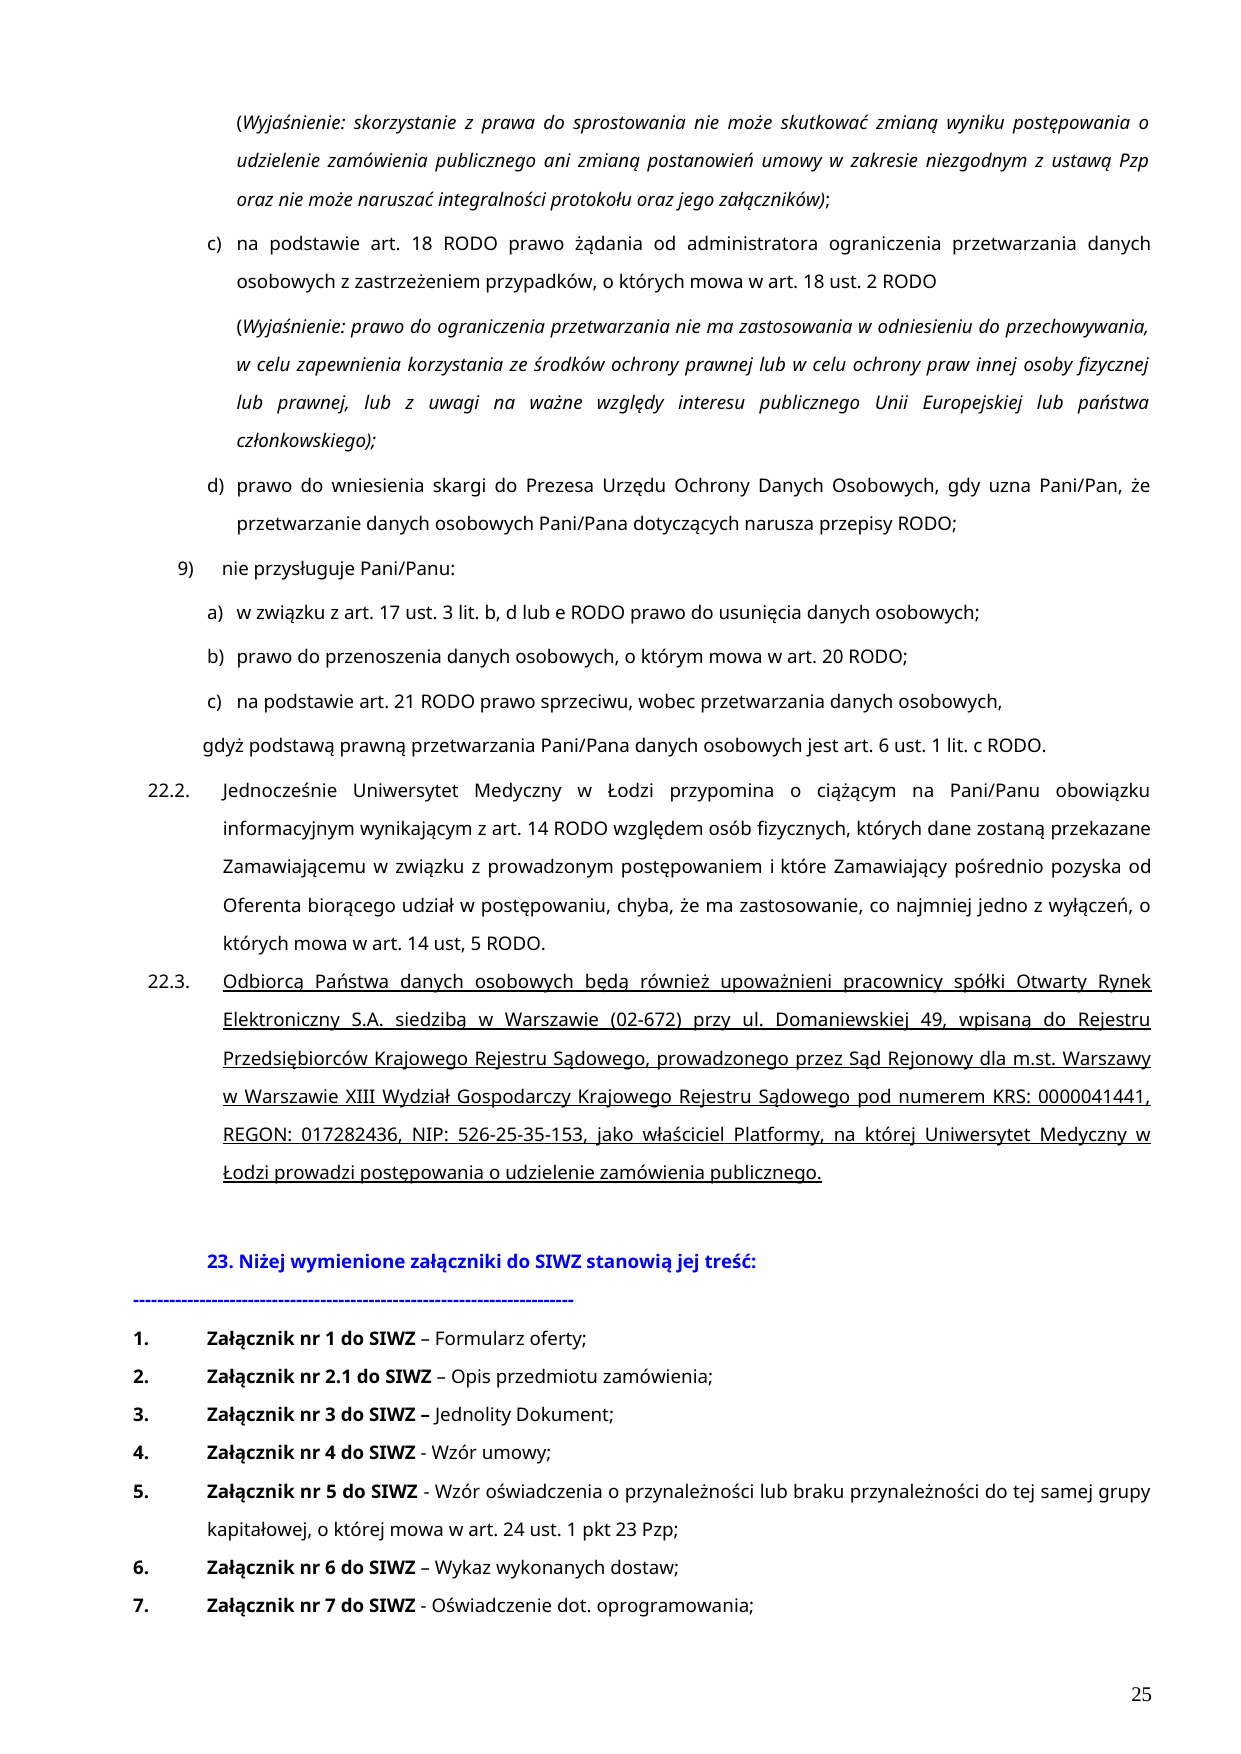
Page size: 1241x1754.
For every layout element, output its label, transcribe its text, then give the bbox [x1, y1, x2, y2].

list Załącznik nr 5 do SIWZ - Wzór oświadczenia o przynależności lub braku przynależności do tej samej grupy kapitałowej, o której mowa w art. 24 ust. 1 pkt 23 Pzp; [133, 1478, 1152, 1542]
list Załącznik nr 1 do SIWZ – Formularz oferty; [133, 1325, 1152, 1351]
text ------------------------------------------------------------------------- [133, 1287, 1152, 1312]
list Załącznik nr 3 do SIWZ – Jednolity Dokument; [133, 1401, 1152, 1427]
list Załącznik nr 4 do SIWZ - Wzór umowy; [133, 1440, 1152, 1465]
list Załącznik nr 2.1 do SIWZ – Opis przedmiotu zamówienia; [133, 1363, 1152, 1389]
text gdyż podstawą prawną przetwarzania Pani/Pana danych osobowych jest art. 6 ust. 1 lit. c RODO. [202, 733, 1152, 758]
list na podstawie art. 21 RODO prawo sprzeciwu, wobec przetwarzania danych osobowych, [207, 688, 1152, 714]
list prawo do wniesienia skargi do Prezesa Urzędu Ochrony Danych Osobowych, gdy uzna Pani/Pan, że przetwarzanie danych osobowych Pani/Pana dotyczących narusza przepisy RODO; [207, 472, 1152, 536]
list Załącznik nr 7 do SIWZ - Oświadczenie dot. oprogramowania; [133, 1593, 1152, 1618]
list nie przysługuje Pani/Panu: [177, 555, 1152, 580]
list Odbiorcą Państwa danych osobowych będą również upoważnieni pracownicy spółki Otwarty Rynek Elektroniczny S.A. siedzibą w Warszawie (02-672) przy ul. Domaniewskiej 49, wpisaną do Rejestru Przedsiębiorców Krajowego Rejestru Sądowego, prowadzonego przez Sąd Rejonowy dla m.st. Warszawy w Warszawie XIII Wydział Gospodarczy Krajowego Rejestru Sądowego pod numerem KRS: 0000041441, REGON: 017282436, NIP: 526-25-35-153, jako właściciel Platformy, na której Uniwersytet Medyczny w Łodzi prowadzi postępowania o udzielenie zamówienia publicznego. [148, 968, 1152, 1185]
text (Wyjaśnienie: skorzystanie z prawa do sprostowania nie może skutkować zmianą wyniku postępowania o udzielenie zamówienia publicznego ani zmianą postanowień umowy w zakresie niezgodnym z ustawą Pzp oraz nie może naruszać integralności protokołu oraz jego załączników); [236, 109, 1152, 211]
text 23. Niżej wymienione załączniki do SIWZ stanowią jej treść: [207, 1248, 1152, 1274]
list na podstawie art. 18 RODO prawo żądania od administratora ograniczenia przetwarzania danych osobowych z zastrzeżeniem przypadków, o których mowa w art. 18 ust. 2 RODO [207, 230, 1152, 294]
text (Wyjaśnienie: prawo do ograniczenia przetwarzania nie ma zastosowania w odniesieniu do przechowywania, w celu zapewnienia korzystania ze środków ochrony prawnej lub w celu ochrony praw innej osoby fizycznej lub prawnej, lub z uwagi na ważne względy interesu publicznego Unii Europejskiej lub państwa członkowskiego); [236, 313, 1152, 453]
list prawo do przenoszenia danych osobowych, o którym mowa w art. 20 RODO; [207, 644, 1152, 669]
list Załącznik nr 6 do SIWZ – Wykaz wykonanych dostaw; [133, 1554, 1152, 1580]
list w związku z art. 17 ust. 3 lit. b, d lub e RODO prawo do usunięcia danych osobowych; [207, 599, 1152, 625]
list Jednocześnie Uniwersytet Medyczny w Łodzi przypomina o ciążącym na Pani/Panu obowiązku informacyjnym wynikającym z art. 14 RODO względem osób fizycznych, których dane zostaną przekazane Zamawiającemu w związku z prowadzonym postępowaniem i które Zamawiający pośrednio pozyska od Oferenta biorącego udział w postępowaniu, chyba, że ma zastosowanie, co najmniej jedno z wyłączeń, o których mowa w art. 14 ust, 5 RODO. [148, 777, 1152, 956]
